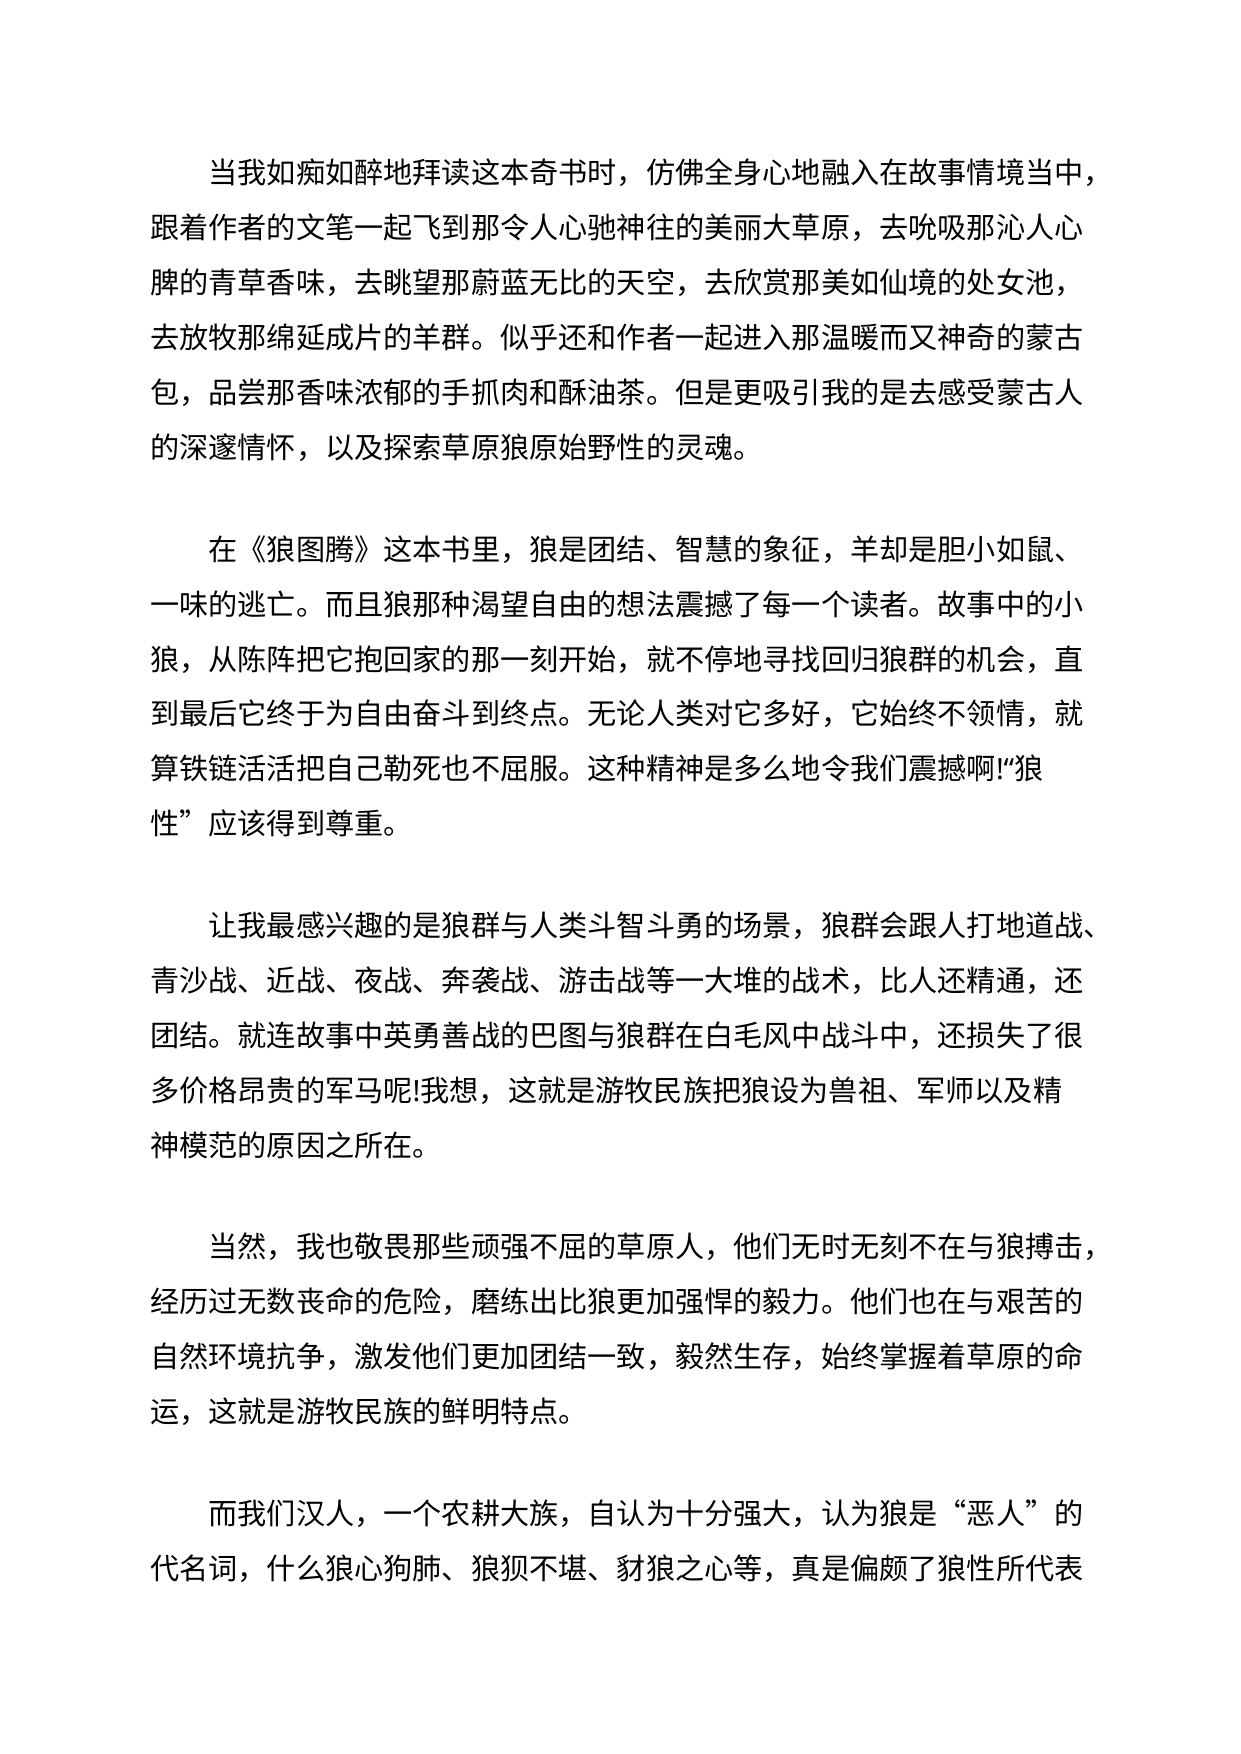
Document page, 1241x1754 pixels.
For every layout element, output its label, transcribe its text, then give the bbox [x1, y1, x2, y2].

text 当我如痴如醉地拜读这本奇书时，仿佛全身心地融入在故事情境当中，跟着作者的文笔一起飞到那令人心驰神往的美丽大草原，去吮吸那沁人心脾的青草香味，去眺望那蔚蓝无比的天空，去欣赏那美如仙境的处女池，去放牧那绵延成片的羊群。似乎还和作者一起进入那温暖而又神奇的蒙古包，品尝那香味浓郁的手抓肉和酥油茶。但是更吸引我的是去感受蒙古人的深邃情怀，以及探索草原狼原始野性的灵魂。 [150, 150, 1090, 467]
text 在《狼图腾》这本书里，狼是团结、智慧的象征，羊却是胆小如鼠、一味的逃亡。而且狼那种渴望自由的想法震撼了每一个读者。故事中的小狼，从陈阵把它抱回家的那一刻开始，就不停地寻找回归狼群的机会，直到最后它终于为自由奋斗到终点。无论人类对它多好，它始终不领情，就算铁链活活把自己勒死也不屈服。这种精神是多么地令我们震撼啊!“狼性”应该得到尊重。 [150, 526, 1090, 843]
text 当然，我也敬畏那些顽强不屈的草原人，他们无时无刻不在与狼搏击，经历过无数丧命的危险，磨练出比狼更加强悍的毅力。他们也在与艰苦的自然环境抗争，激发他们更加团结一致，毅然生存，始终掌握着草原的命运，这就是游牧民族的鲜明特点。 [150, 1224, 1090, 1431]
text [150, 1491, 1090, 1588]
text 让我最感兴趣的是狼群与人类斗智斗勇的场景，狼群会跟人打地道战、青沙战、近战、夜战、奔袭战、游击战等一大堆的战术，比人还精通，还团结。就连故事中英勇善战的巴图与狼群在白毛风中战斗中，还损失了很多价格昂贵的军马呢!我想，这就是游牧民族把狼设为兽祖、军师以及精神模范的原因之所在。 [150, 903, 1090, 1164]
